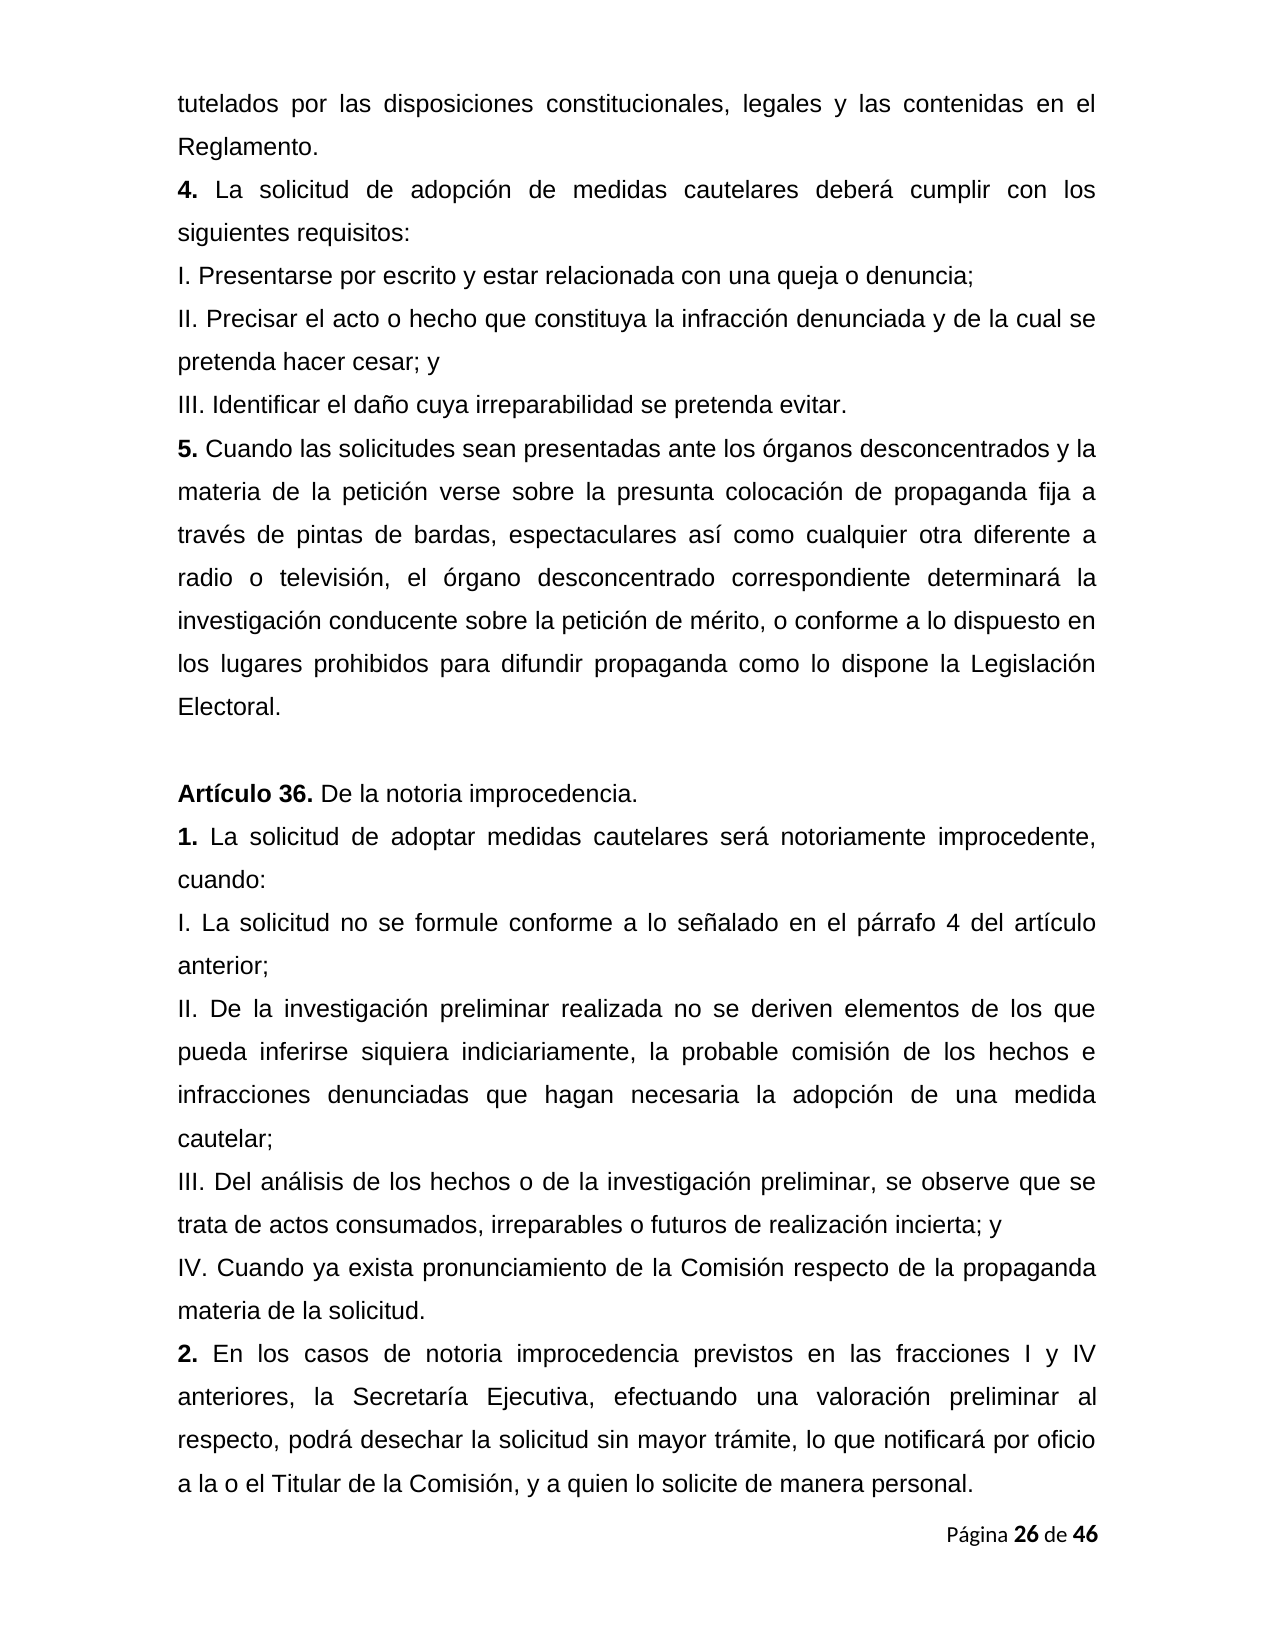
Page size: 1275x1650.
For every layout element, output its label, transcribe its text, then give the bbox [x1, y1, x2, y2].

text 4. La solicitud de adopción de medidas cautelares deberá cumplir con los siguientes requisitos: [177, 175, 1098, 247]
text III. Identificar el daño cuya irreparabilidad se pretenda evitar. [177, 391, 1098, 419]
text II. De la investigación preliminar realizada no se deriven elementos de los que pueda inferirse siquiera indiciariamente, la probable comisión de los hechos e infracciones denunciadas que hagan necesaria la adopción de una medida cautelar; [177, 994, 1098, 1152]
text I. La solicitud no se formule conforme a lo señalado en el párrafo 4 del artículo anterior; [177, 908, 1098, 980]
text 2. En los casos de notoria improcedencia previstos en las fracciones I y IV anteriores, la Secretaría Ejecutiva, efectuando una valoración preliminar al respecto, podrá desechar la solicitud sin mayor trámite, lo que notificará por oficio a la o el Titular de la Comisión, y a quien lo solicite de manera personal. [177, 1339, 1098, 1497]
text III. Del análisis de los hechos o de la investigación preliminar, se observe que se trata de actos consumados, irreparables o futuros de realización incierta; y [177, 1167, 1098, 1239]
text Artículo 36. De la notoria improcedencia. [177, 779, 1098, 807]
text IV. Cuando ya exista pronunciamiento de la Comisión respecto de la propaganda materia de la solicitud. [177, 1253, 1098, 1325]
text I. Presentarse por escrito y estar relacionada con una queja o denuncia; [177, 261, 1098, 290]
text 5. Cuando las solicitudes sean presentadas ante los órganos desconcentrados y la materia de la petición verse sobre la presunta colocación de propaganda fija a través de pintas de bardas, espectaculares así como cualquier otra diferente a radio o televisión, el órgano desconcentrado correspondiente determinará la investigación conducente sobre la petición de mérito, o conforme a lo dispuesto en los lugares prohibidos para difundir propaganda como lo dispone la Legislación Electoral. [177, 434, 1098, 721]
text 1. La solicitud de adoptar medidas cautelares será notoriamente improcedente, cuando: [177, 822, 1098, 894]
text II. Precisar el acto o hecho que constituya la infracción denunciada y de la cual se pretenda hacer cesar; y [177, 304, 1098, 376]
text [177, 89, 1098, 161]
